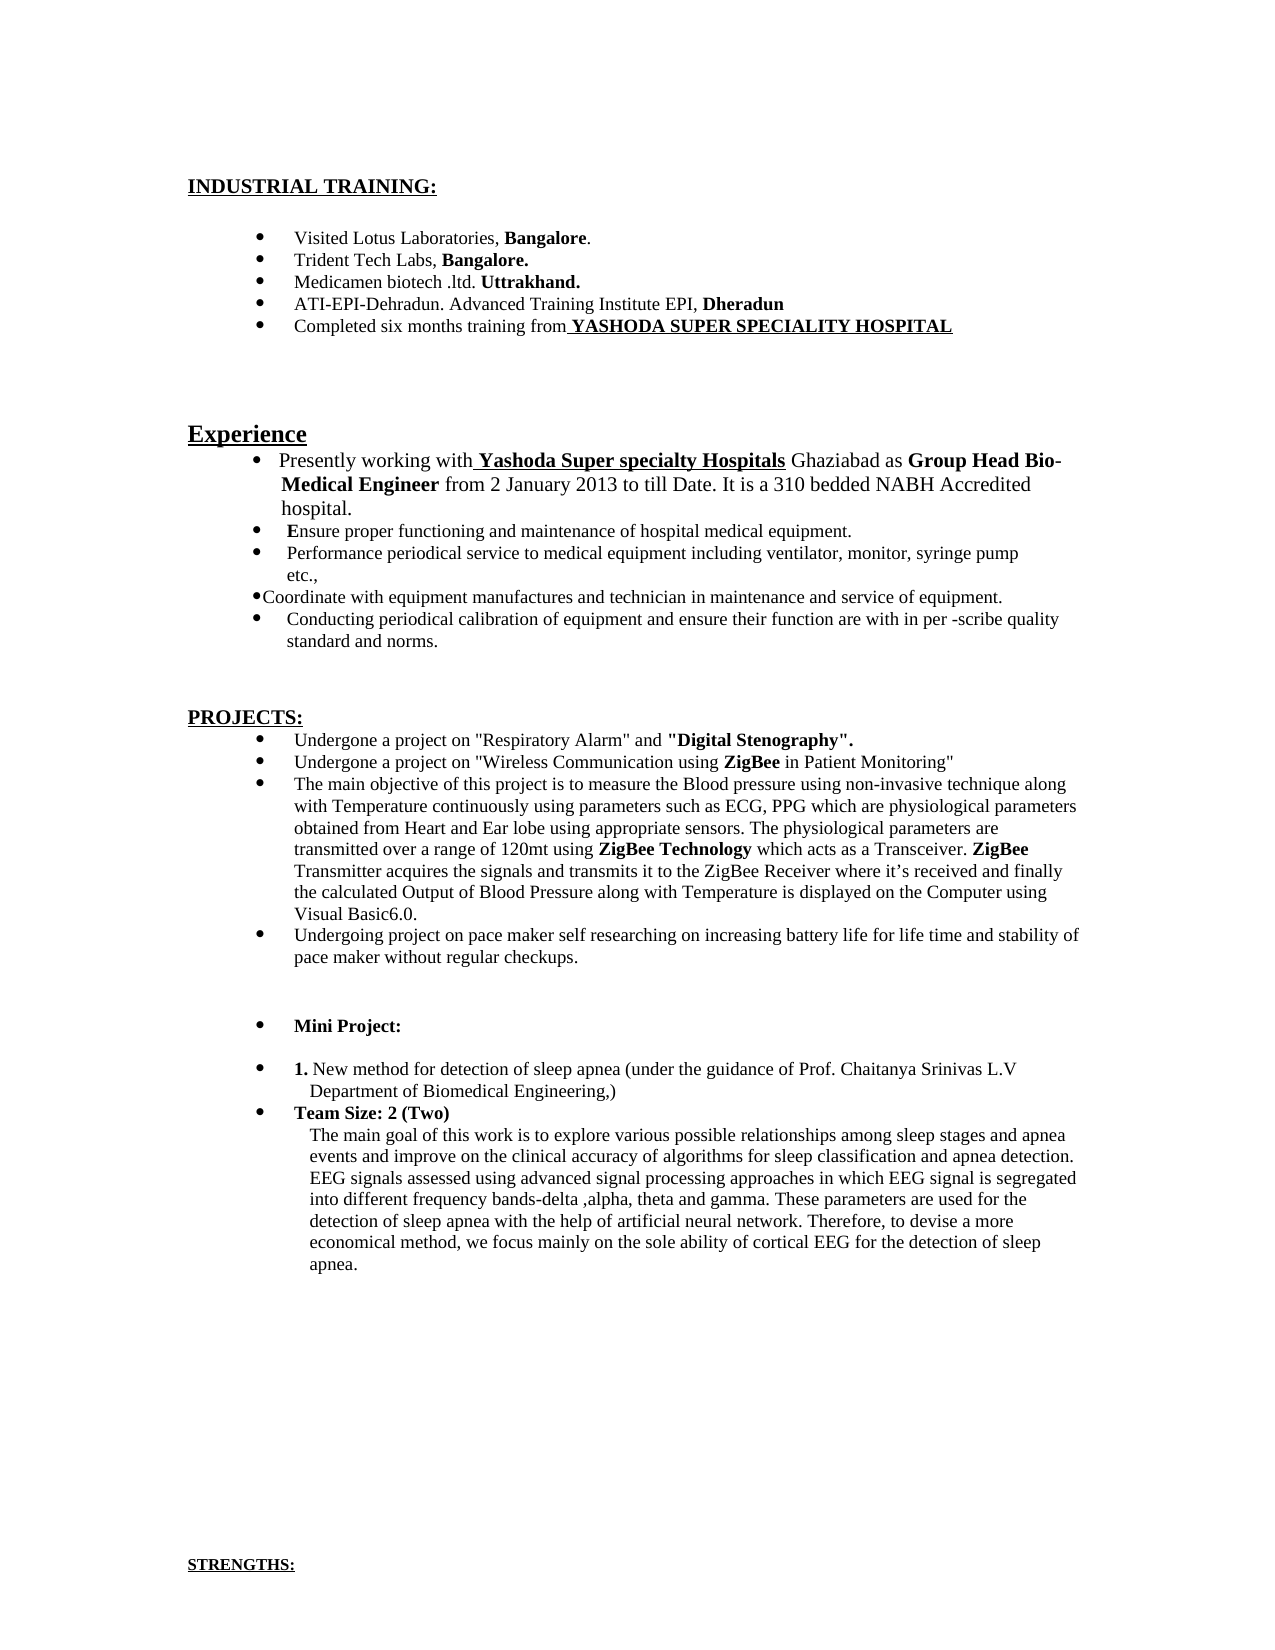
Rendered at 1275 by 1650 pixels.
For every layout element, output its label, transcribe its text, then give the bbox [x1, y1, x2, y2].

list Undergone a project on "Respiratory Alarm" and "Digital Stenography". [256, 729, 1087, 751]
list Visited Lotus Laboratories, . [256, 227, 1087, 249]
list Ensure proper functioning and maintenance of hospital medical equipment. [231, 520, 1087, 542]
list Trident Tech Labs, . [256, 249, 1087, 271]
list Completed six months training from YASHODA SUPER SPECIALITY HOSPITAL [256, 315, 1087, 337]
text Experience [187, 419, 1087, 448]
text The main goal of this work is to explore various possible relationships among sleep stages and apnea events and improve on the clinical accuracy of algorithms for sleep classification and apnea detection. EEG signals assessed using advanced signal processing approaches in which EEG signal is segregated into different frequency bands-delta ,alpha, theta and gamma. These parameters are used for the detection of sleep apnea with the help of artificial neural network. Therefore, to devise a more economical method, we focus mainly on the sole ability of cortical EEG for the detection of sleep apnea. [309, 1123, 1087, 1274]
list 1. New method for detection of sleep apnea (under the guidance of Prof. Chaitanya Srinivas L.V [256, 1058, 1087, 1080]
list Coordinate with equipment manufactures and technician in maintenance and service of equipment. [231, 586, 1087, 608]
list Team Size: 2 (Two) [256, 1102, 1087, 1123]
list Performance periodical service to medical equipment including ventilator, monitor, syringe pump etc., [253, 542, 1087, 586]
text INDUSTRIAL TRAINING: [187, 174, 1087, 198]
text PROJECTS: [187, 705, 1087, 729]
list Conducting periodical calibration of equipment and ensure their function are with in per -scribe quality standard and norms. [253, 608, 1087, 651]
list The main objective of this project is to measure the Blood pressure using non-invasive technique along with Temperature continuously using parameters such as ECG, PPG which are physiological parameters obtained from Heart and Ear lobe using appropriate sensors. The physiological parameters are transmitted over a range of 120mt using ZigBee Technology which acts as a Transceiver. ZigBee Transmitter acquires the signals and transmits it to the ZigBee Receiver where it’s received and finally the calculated Output of Blood Pressure along with Temperature is displayed on the Computer using Visual Basic6.0. [256, 773, 1087, 924]
list Mini Project: [256, 1014, 1087, 1036]
list ATI-EPI-Dehradun. Advanced Training Institute EPI, Dheradun [256, 293, 1087, 315]
list Medicamen biotech .ltd. Uttrakhand. [256, 271, 1087, 293]
list Presently working with Yashoda Super specialty Hospitals Ghaziabad as Group Head Bio- Medical Engineer from 2 January 2013 to till Date. It is a 310 bedded NABH Accredited hospital. [253, 448, 1087, 520]
text STRENGTHS: [187, 1555, 1087, 1574]
list Undergoing project on pace maker self researching on increasing battery life for life time and stability of pace maker without regular checkups. [256, 924, 1087, 968]
list Undergone a project on "Wireless Communication using ZigBee in Patient Monitoring" [256, 751, 1087, 773]
text Department of Biomedical Engineering,) [309, 1080, 1087, 1102]
